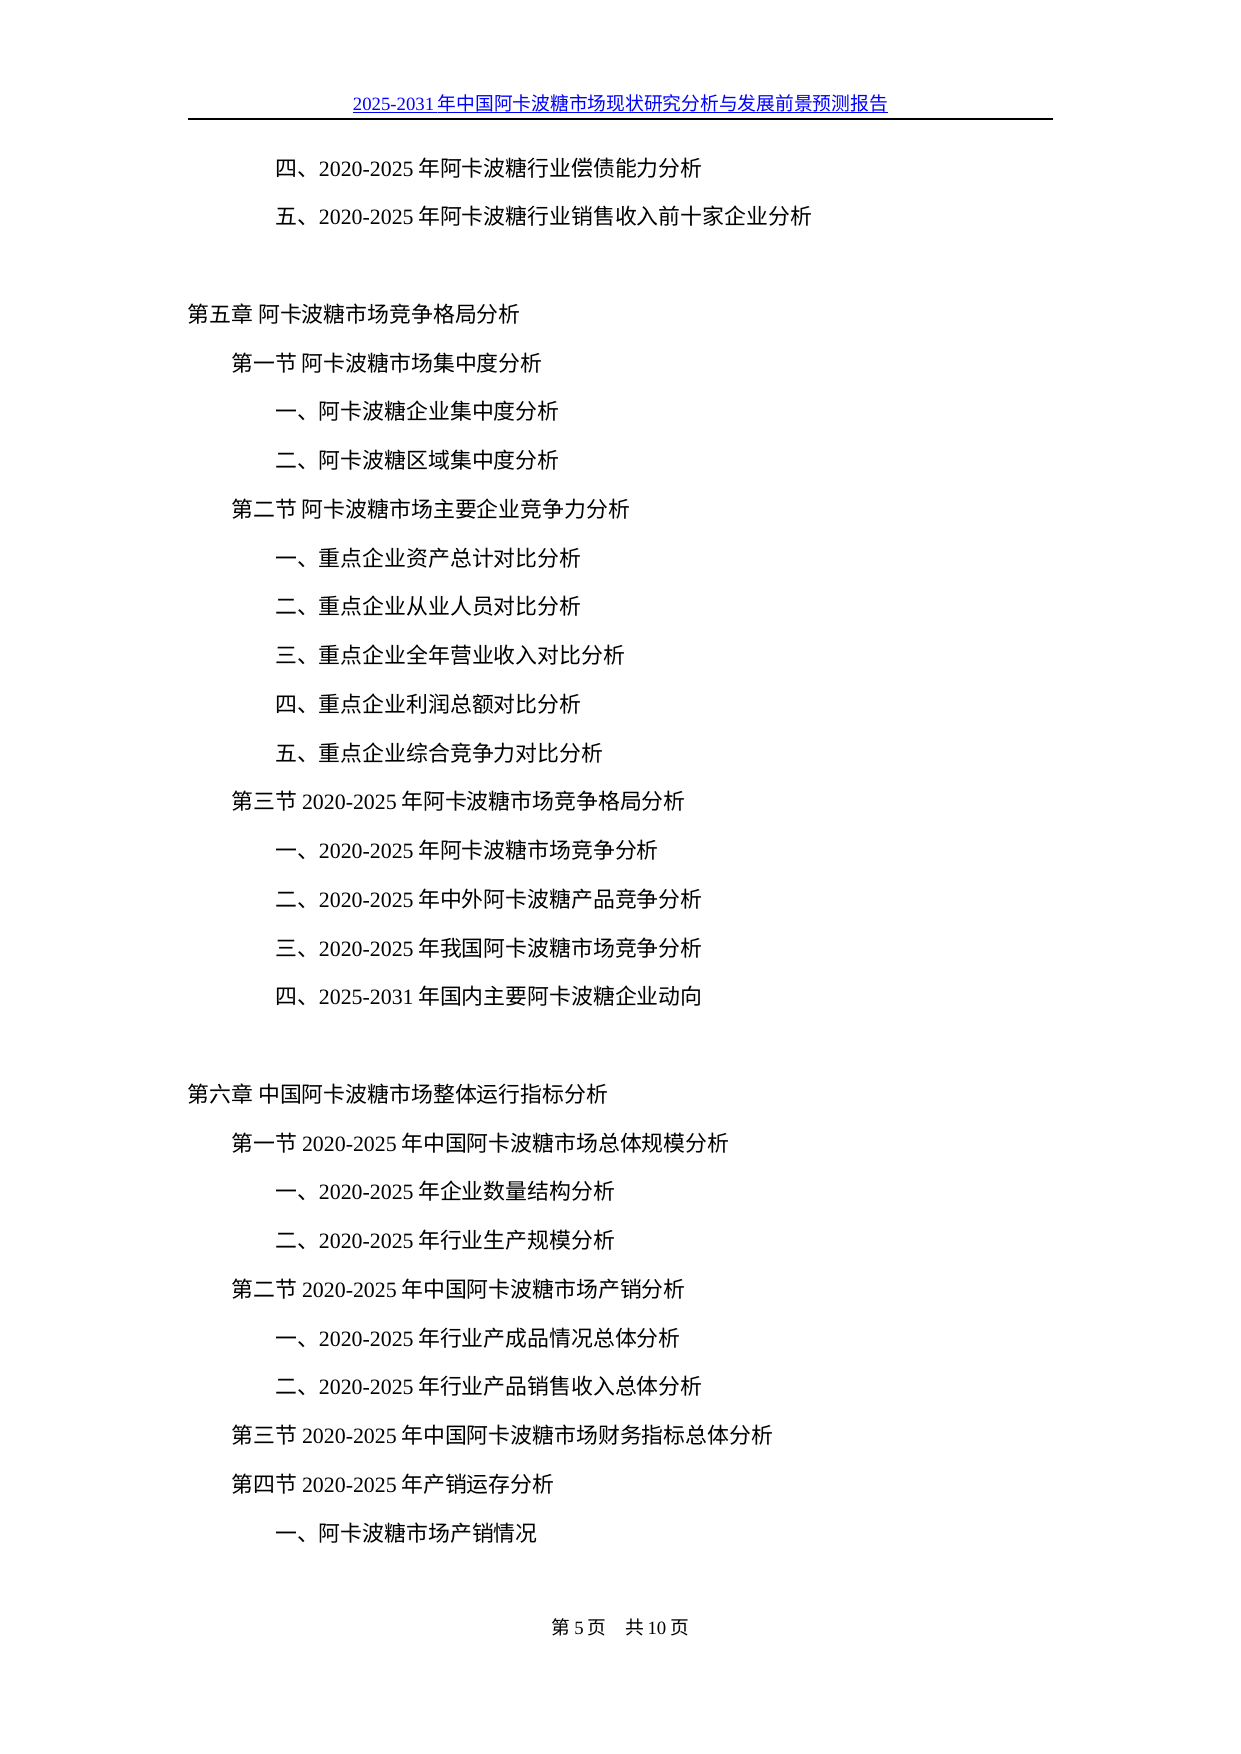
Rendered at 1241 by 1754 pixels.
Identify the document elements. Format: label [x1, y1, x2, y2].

text [187, 150, 1053, 1548]
